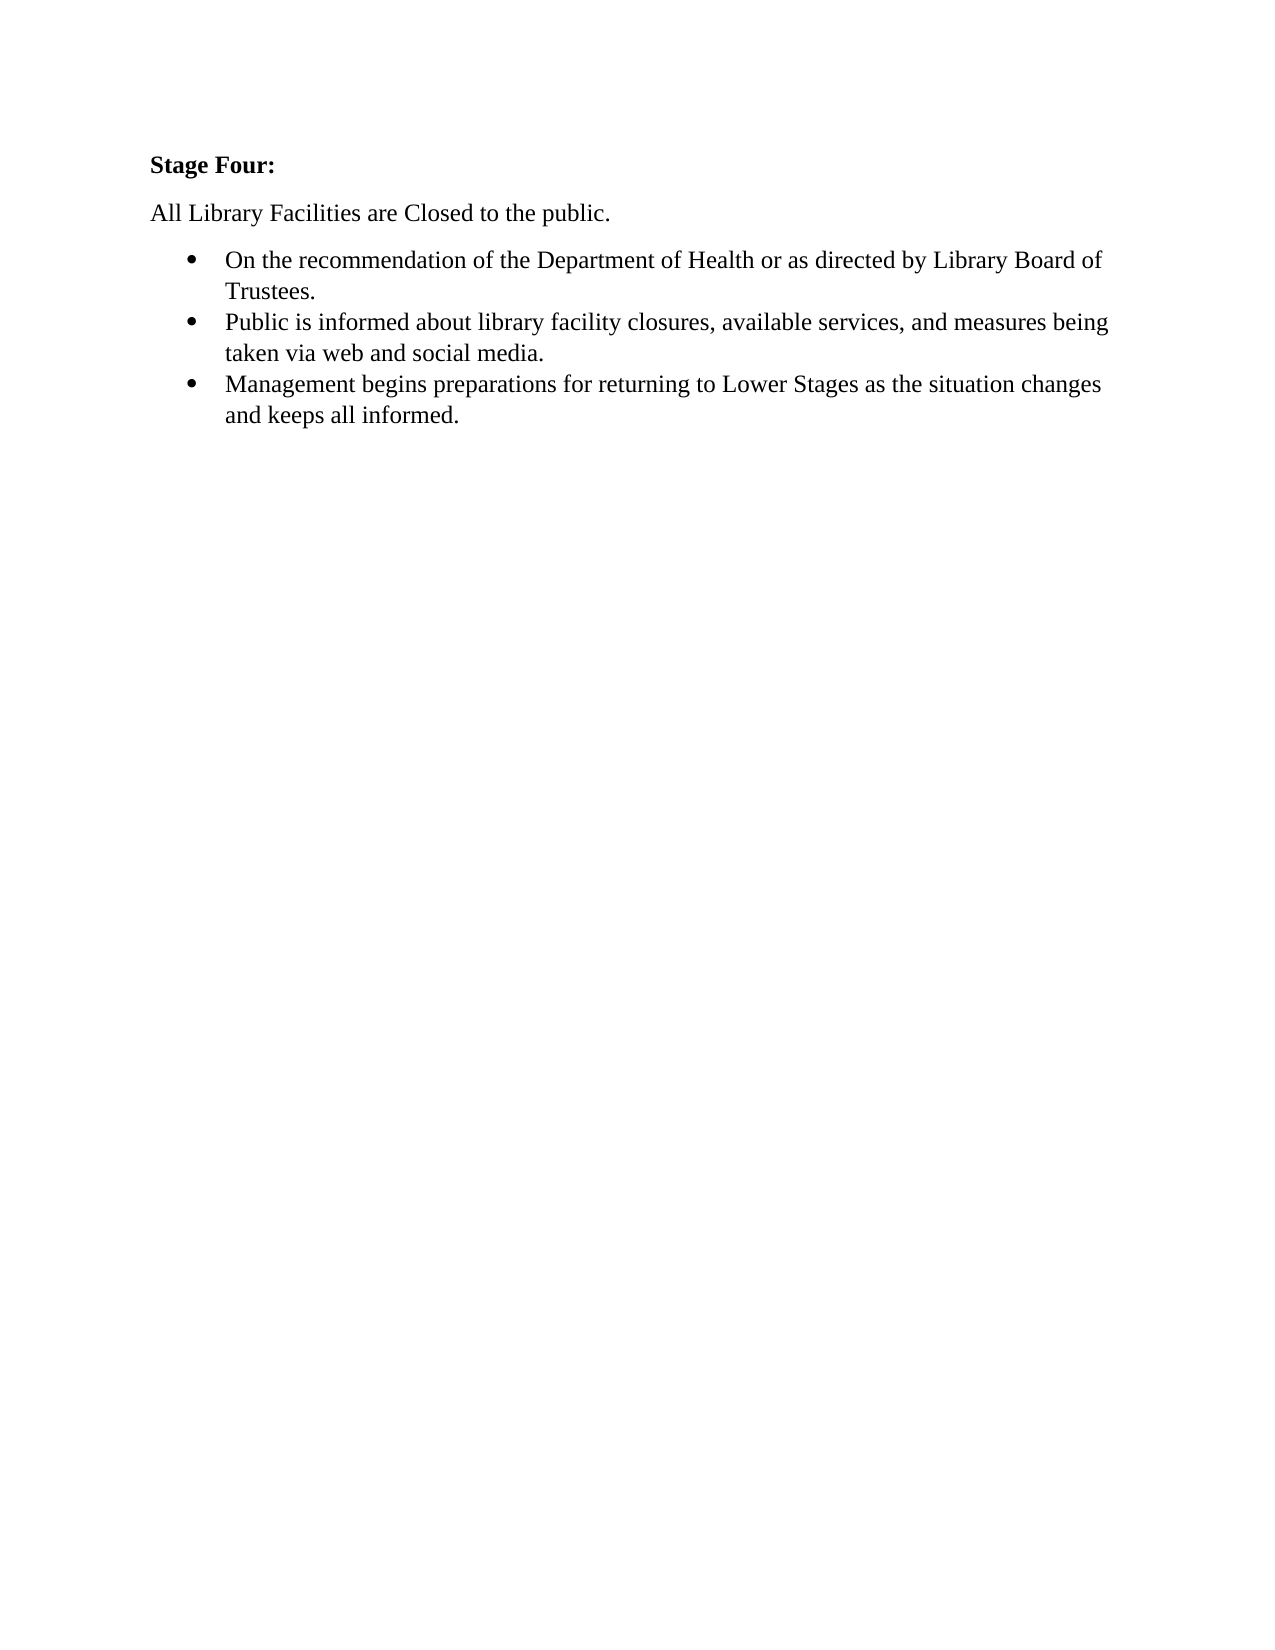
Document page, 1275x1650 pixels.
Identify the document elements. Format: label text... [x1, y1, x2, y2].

list Management begins preparations for returning to Lower Stages as the situation changes and keeps all informed. [187, 369, 1125, 429]
text Stage Four: [150, 150, 1125, 179]
list On the recommendation of the Department of Health or as directed by Library Board of Trustees. [187, 245, 1125, 305]
text All Library Facilities are Closed to the public. [150, 198, 1125, 226]
list Public is informed about library facility closures, available services, and measures being taken via web and social media. [187, 307, 1125, 367]
